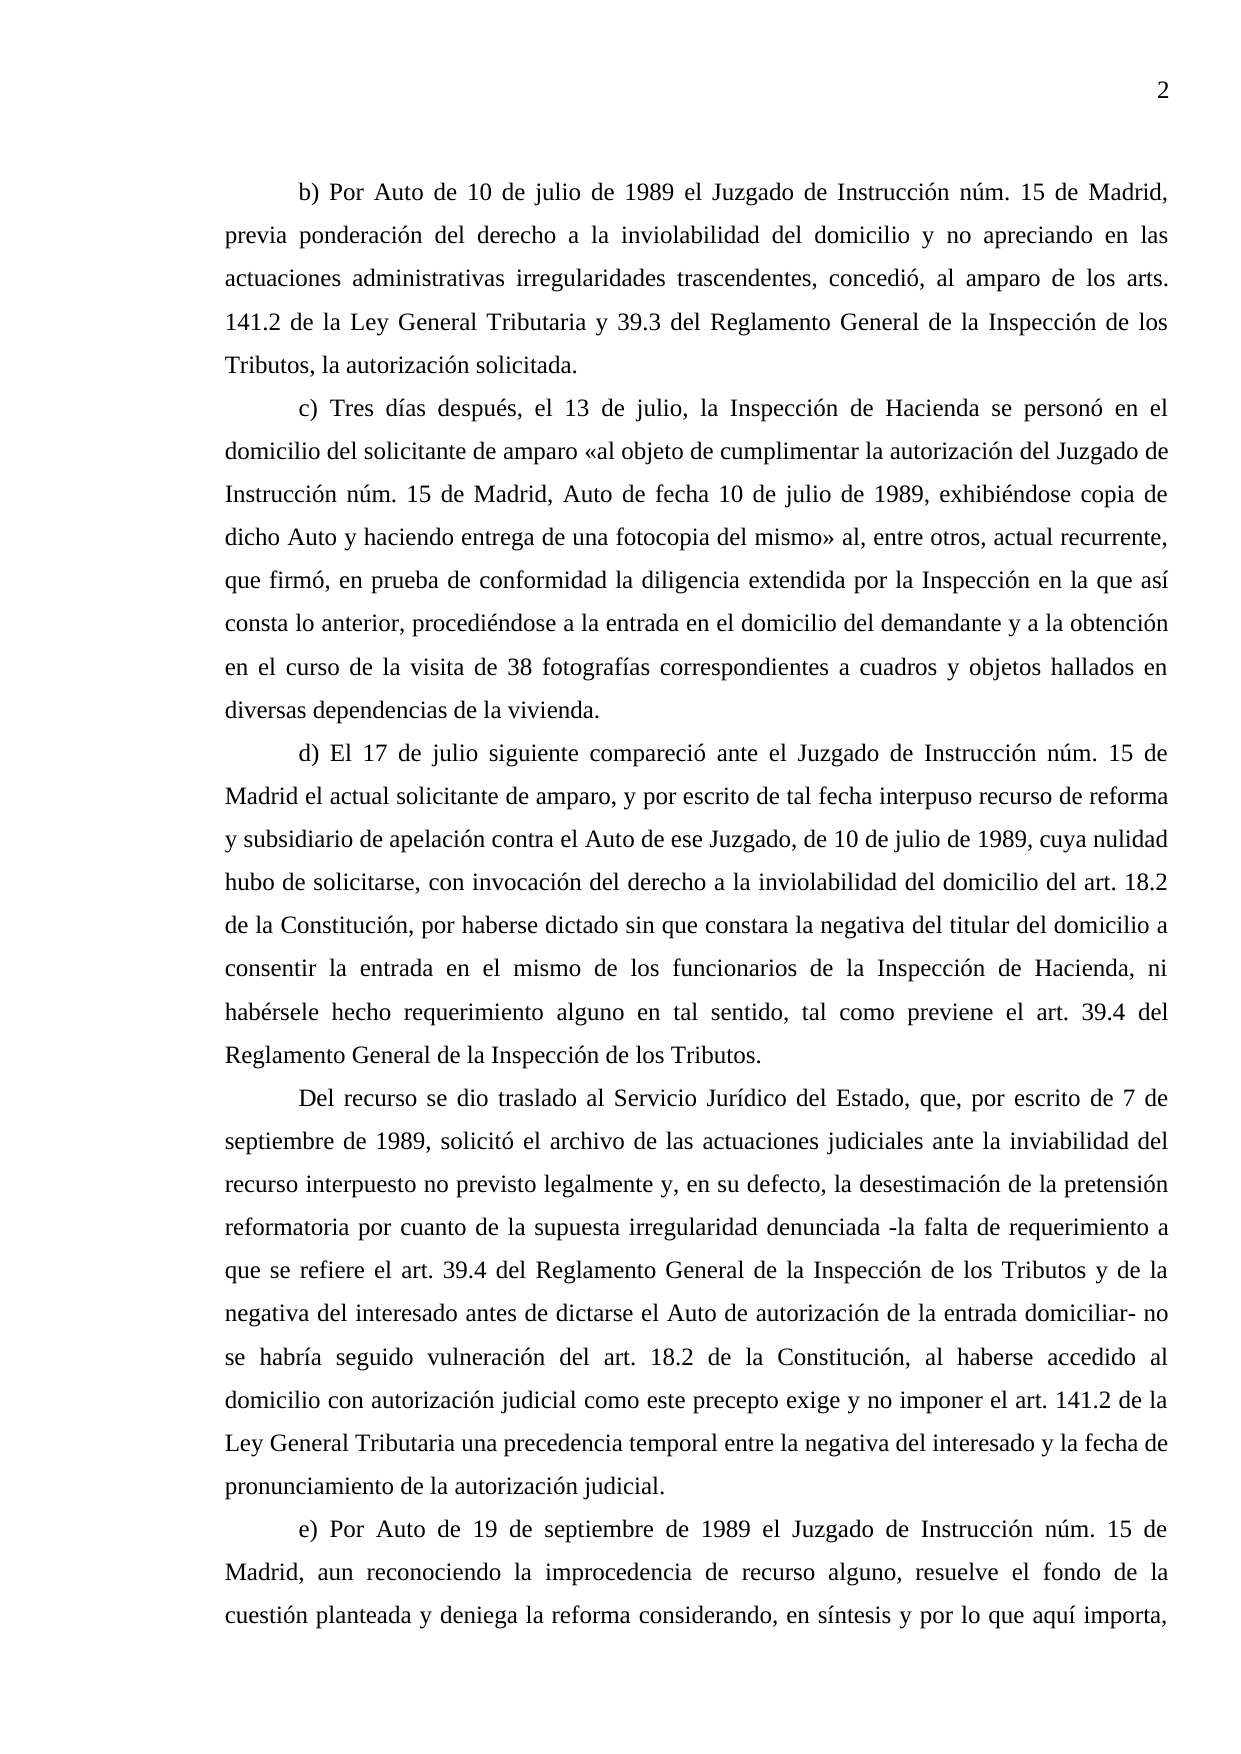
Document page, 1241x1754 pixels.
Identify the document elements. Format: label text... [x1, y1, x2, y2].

text d) El 17 de julio siguiente compareció ante el Juzgado de Instrucción núm. 15 de Madrid el actual solicitante de amparo, y por escrito de tal fecha interpuso recurso de reforma y subsidiario de apelación contra el Auto de ese Juzgado, de 10 de julio de 1989, cuya nulidad hubo de solicitarse, con invocación del derecho a la inviolabilidad del domicilio del art. 18.2 de la Constitución, por haberse dictado sin que constara la negativa del titular del domicilio a consentir la entrada en el mismo de los funcionarios de la Inspección de Hacienda, ni habérsele hecho requerimiento alguno en tal sentido, tal como previene el art. 39.4 del Reglamento General de la Inspección de los Tributos. [224, 738, 1169, 1068]
text c) Tres días después, el 13 de julio, la Inspección de Hacienda se personó en el domicilio del solicitante de amparo «al objeto de cumplimentar la autorización del Juzgado de Instrucción núm. 15 de Madrid, Auto de fecha 10 de julio de 1989, exhibiéndose copia de dicho Auto y haciendo entrega de una fotocopia del mismo» al, entre otros, actual recurrente, que firmó, en prueba de conformidad la diligencia extendida por la Inspección en la que así consta lo anterior, procediéndose a la entrada en el domicilio del demandante y a la obtención en el curso de la visita de 38 fotografías correspondientes a cuadros y objetos hallados en diversas dependencias de la vivienda. [224, 393, 1169, 723]
text Del recurso se dio traslado al Servicio Jurídico del Estado, que, por escrito de 7 de septiembre de 1989, solicitó el archivo de las actuaciones judiciales ante la inviabilidad del recurso interpuesto no previsto legalmente y, en su defecto, la desestimación de la pretensión reformatoria por cuanto de la supuesta irregularidad denunciada -la falta de requerimiento a que se refiere el art. 39.4 del Reglamento General de la Inspección de los Tributos y de la negativa del interesado antes de dictarse el Auto de autorización de la entrada domiciliar- no se habría seguido vulneración del art. 18.2 de la Constitución, al haberse accedido al domicilio con autorización judicial como este precepto exige y no imponer el art. 141.2 de la Ley General Tributaria una precedencia temporal entre la negativa del interesado y la fecha de pronunciamiento de la autorización judicial. [224, 1083, 1169, 1500]
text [224, 1514, 1169, 1629]
text b) Por Auto de 10 de julio de 1989 el Juzgado de Instrucción núm. 15 de Madrid, previa ponderación del derecho a la inviolabilidad del domicilio y no apreciando en las actuaciones administrativas irregularidades trascendentes, concedió, al amparo de los arts. 141.2 de la Ley General Tributaria y 39.3 del Reglamento General de la Inspección de los Tributos, la autorización solicitada. [224, 177, 1169, 378]
